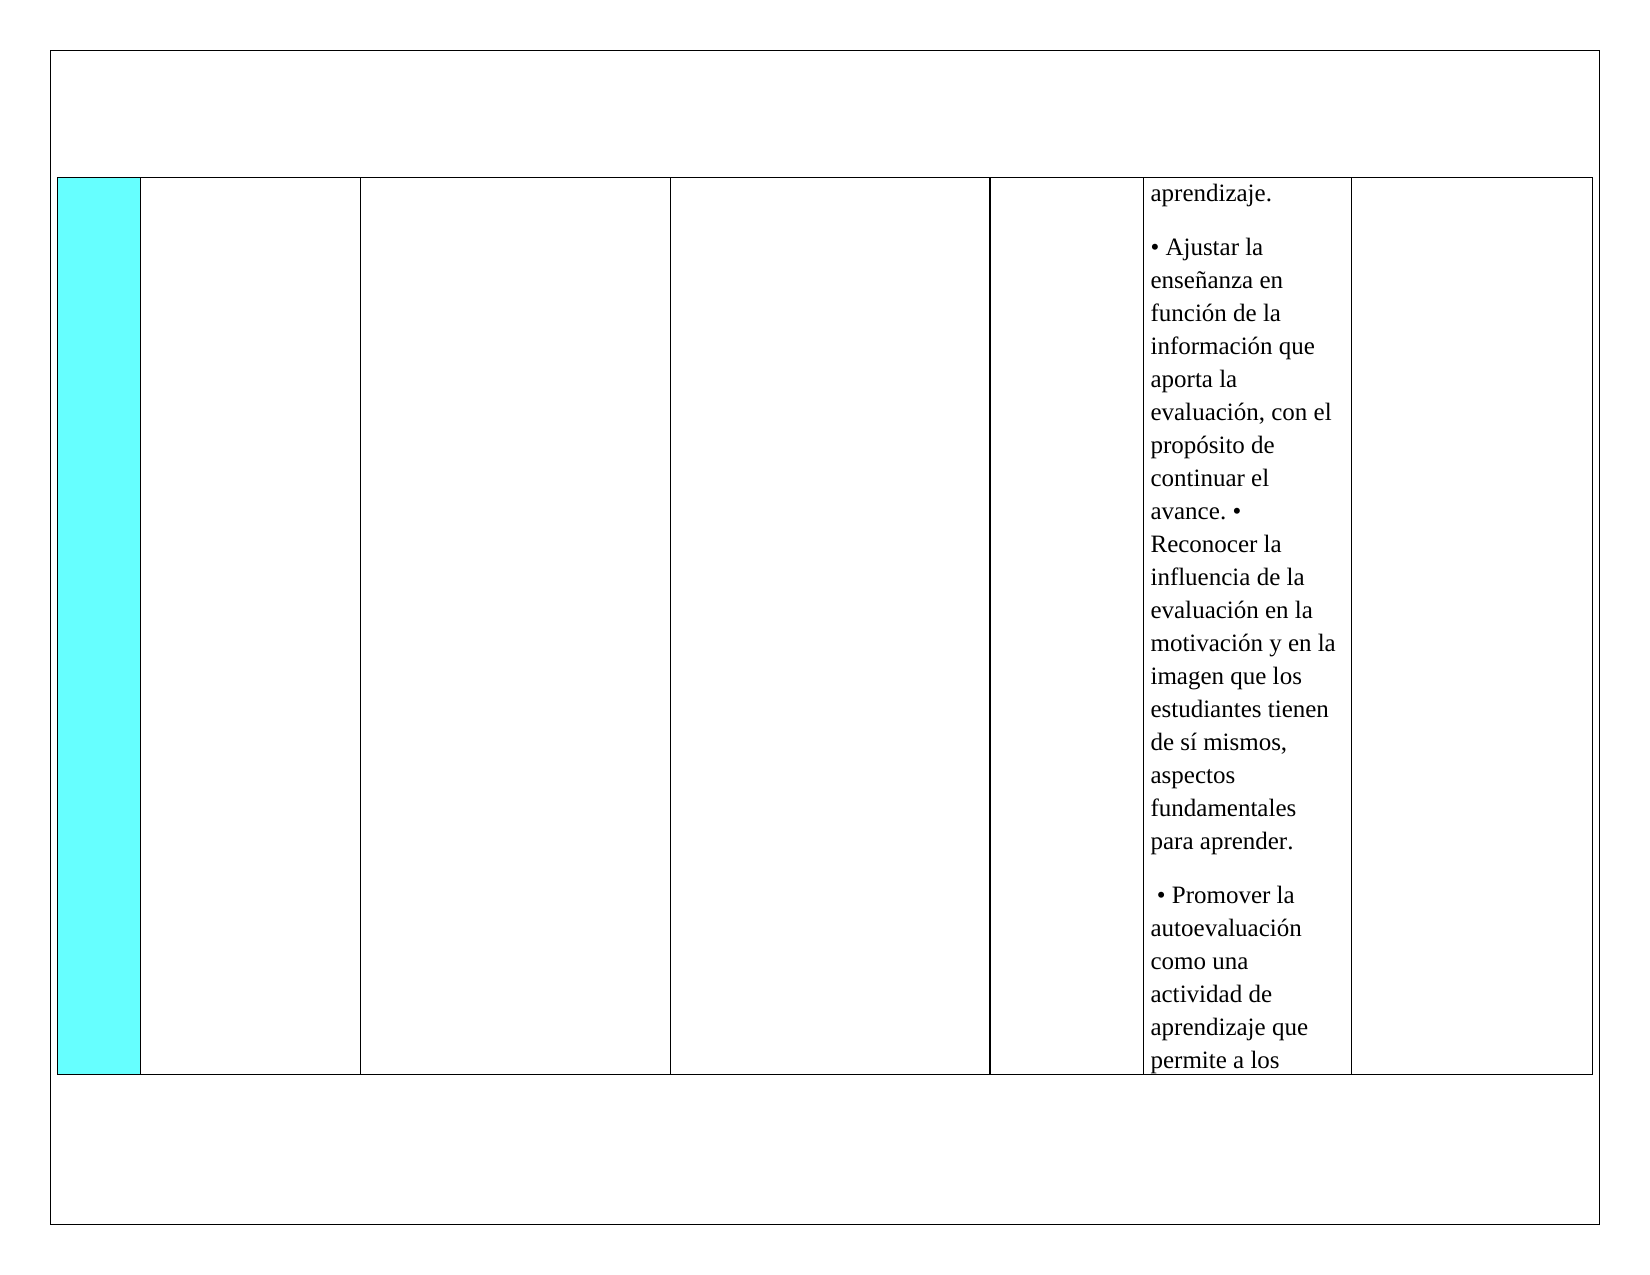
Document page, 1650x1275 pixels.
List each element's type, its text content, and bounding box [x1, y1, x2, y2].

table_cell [991, 178, 1143, 1074]
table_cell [1352, 178, 1592, 1074]
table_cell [361, 178, 670, 1074]
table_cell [141, 178, 360, 1074]
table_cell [1144, 178, 1351, 1074]
table_cell 10 [58, 178, 140, 1074]
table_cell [671, 178, 989, 1074]
